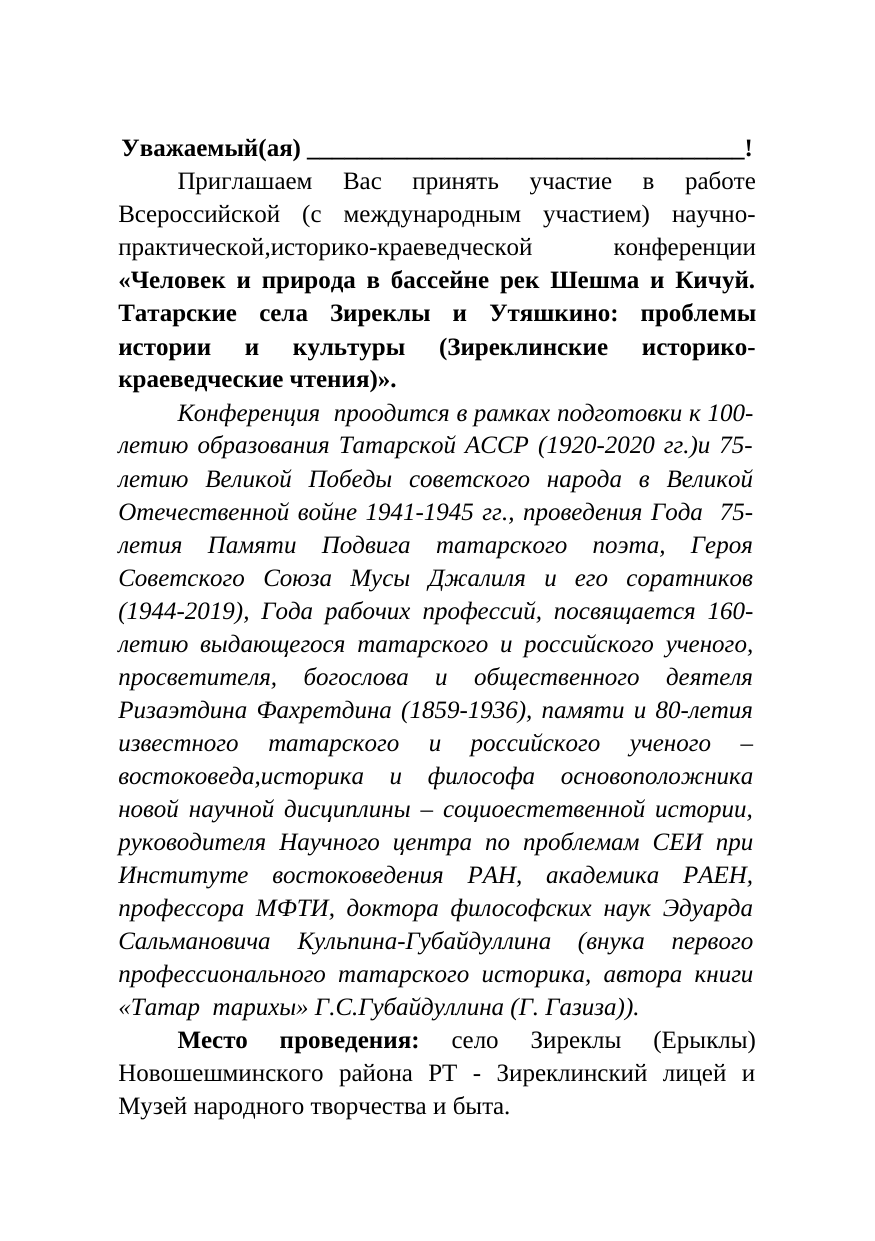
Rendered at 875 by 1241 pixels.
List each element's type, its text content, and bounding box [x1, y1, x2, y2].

text Приглашаем Вас принять участие в работе Всероссийской (с международным участием) научно-практической,историко-краеведческой конференции «Человек и природа в бассейне рек Шешма и Кичуй. Татарские села Зиреклы и Утяшкино: проблемы истории и культуры (Зиреклинские историко-краеведческие чтения)». [118, 166, 756, 393]
text Конференция проодится в рамках подготовки к 100-летию образования Татарской АССР (1920-2020 гг.)и 75-летию Великой Победы советского народа в Великой Отечественной войне 1941-1945 гг., проведения Года 75-летия Памяти Подвига татарского поэта, Героя Советского Союза Мусы Джалиля и его соратников (1944-2019), Года рабочих профессий, посвящается 160-летию выдающегося татарского и российского ученого, просветителя, богослова и общественного деятеля Ризаэтдина Фахретдина (1859-1936), памяти и 80-летия известного татарского и российского ученого –востоковеда,историка и философа основоположника новой научной дисциплины – социоестетвенной истории, руководителя Научного центра по проблемам СЕИ при Институте востоковедения РАН, академика РАЕН, профессора МФТИ, доктора философских наук Эдуарда Сальмановича Кульпина-Губайдуллина (внука первого профессионального татарского историка, автора книги «Татар тарихы» Г.С.Губайдуллина (Г. Газиза)). [118, 398, 756, 1021]
list Место проведения: село Зиреклы (Ерыклы) Новошешминского района РТ - Зиреклинский лицей и Музей народного творчества и быта. [118, 1025, 756, 1120]
list Уважаемый(ая) ___________________________________! [118, 133, 756, 162]
